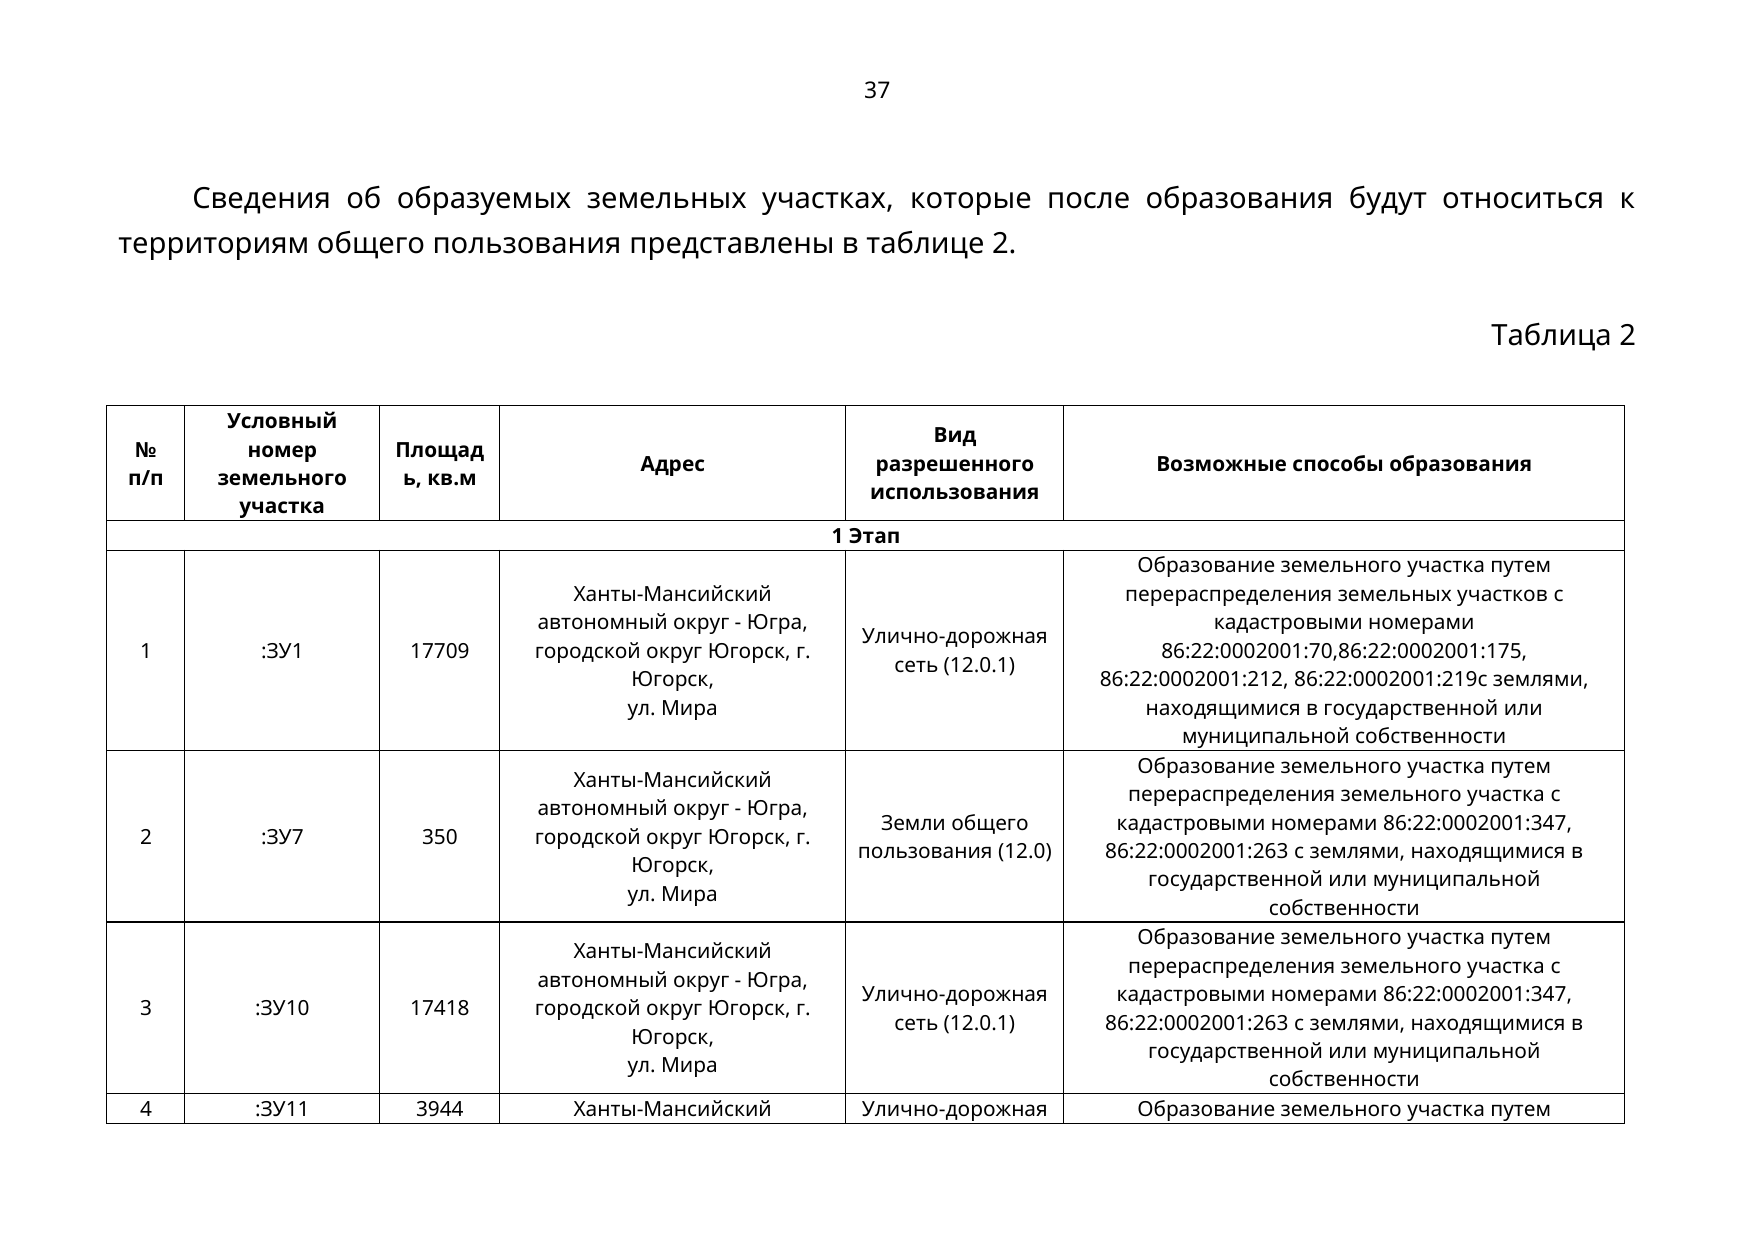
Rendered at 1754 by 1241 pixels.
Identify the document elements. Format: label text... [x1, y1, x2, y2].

table_cell 3 [107, 923, 184, 1093]
table_cell :ЗУ11 [185, 1094, 379, 1122]
table_cell :ЗУ1 [185, 551, 379, 750]
table_cell Ханты-Мансийский автономный округ - Югра, городской округ Югорск, г. Югорск, ул. Мира [500, 551, 845, 750]
table_cell 350 [380, 751, 499, 921]
table_cell 1 Этап [107, 521, 1624, 549]
table_cell :ЗУ10 [185, 923, 379, 1093]
table_header Площадь, кв.м [380, 406, 499, 520]
table_cell 4 [107, 1094, 184, 1122]
table_cell Образование земельного участка путем перераспределения земельного участка с кадастровыми номерами 86:22:0002001:347, 86:22:0002001:263 с землями, находящимися в государственной или муниципальной собственности [1064, 751, 1624, 921]
text Сведения об образуемых земельных участках, которые после образования будут относиться к территориям общего пользования представлены в таблице 2. [118, 177, 1636, 262]
table_cell Улично-дорожная сеть (12.0.1) [846, 1094, 1063, 1122]
table_header Условный номер земельного участка [185, 406, 379, 520]
text Таблица 2 [171, 314, 1636, 354]
table_cell 17709 [380, 551, 499, 750]
table_cell Земли общего пользования (12.0) [846, 751, 1063, 921]
table_cell 17418 [380, 923, 499, 1093]
table_cell Улично-дорожная сеть (12.0.1) [846, 551, 1063, 750]
table_cell 3944 [380, 1094, 499, 1122]
table_cell 2 [107, 751, 184, 921]
table_cell Образование земельного участка путем перераспределения земельного участка с кадастровыми номерами 86:22:0002001:347, 86:22:0002001:263 с землями, находящимися в государственной или муниципальной собственности [1064, 923, 1624, 1093]
table_header Вид разрешенного использования [846, 406, 1063, 520]
table_header Возможные способы образования [1064, 406, 1624, 520]
table_cell Ханты-Мансийский автономный округ - Югра, городской округ Югорск, г. Югорск, ул. Мира [500, 751, 845, 921]
table_cell Улично-дорожная сеть (12.0.1) [846, 923, 1063, 1093]
table_cell Ханты-Мансийский автономный округ - Югра, городской округ Югорск, г. Югорск, ул. Мира [500, 923, 845, 1093]
table_cell Образование земельного участка путем перераспределения земельных участков с кадастровыми номерами 86:22:0002001:70,86:22:0002001:175, 86:22:0002001:212, 86:22:0002001:219с землями, находящимися в государственной или муниципальной собственности [1064, 551, 1624, 750]
table_cell :ЗУ7 [185, 751, 379, 921]
table_header Адрес [500, 406, 845, 520]
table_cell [500, 1094, 845, 1122]
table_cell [1064, 1094, 1624, 1122]
table_cell 1 [107, 551, 184, 750]
table_header № п/п [107, 406, 184, 520]
